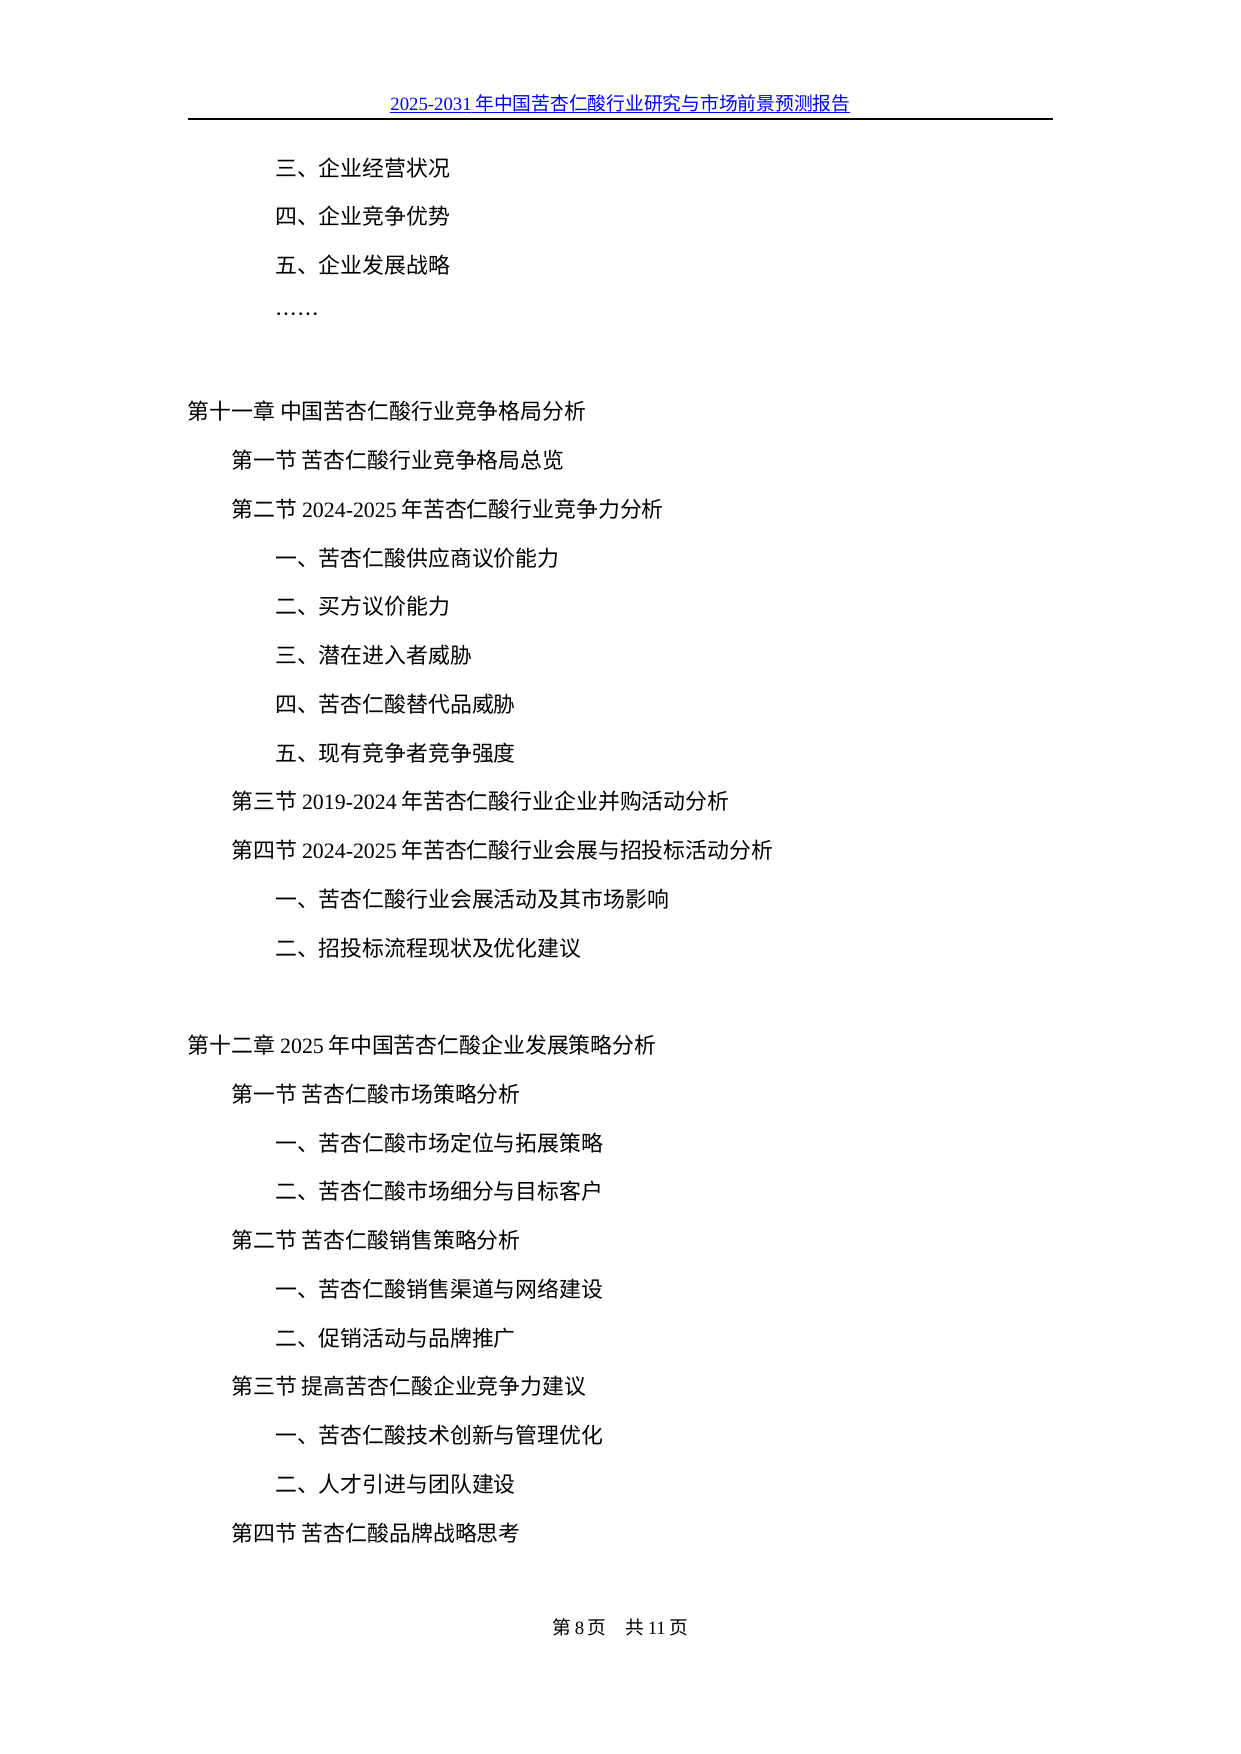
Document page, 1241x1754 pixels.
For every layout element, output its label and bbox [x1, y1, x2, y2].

text [187, 150, 1053, 1548]
